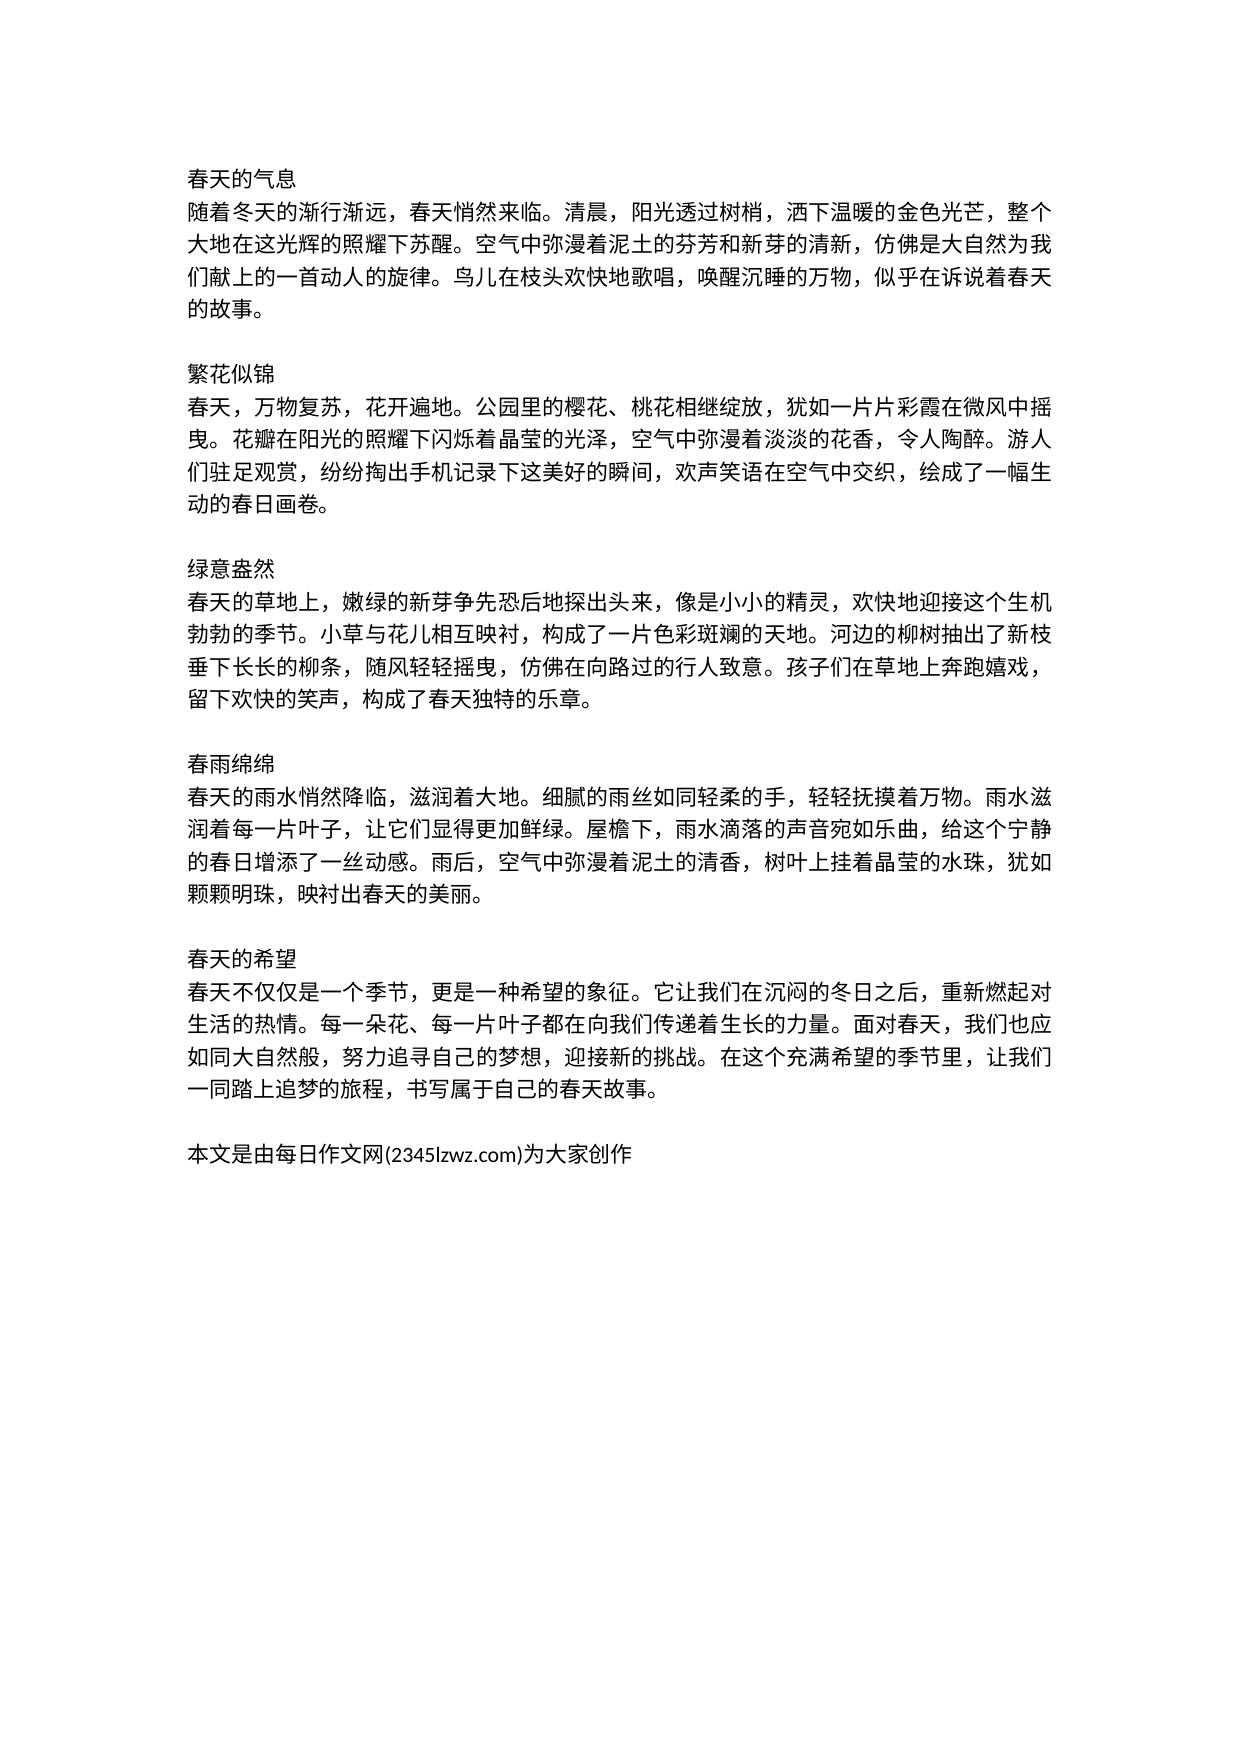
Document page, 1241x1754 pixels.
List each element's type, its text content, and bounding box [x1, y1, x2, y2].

text 春天，万物复苏，花开遍地。公园里的樱花、桃花相继绽放，犹如一片片彩霞在微风中摇曳。花瓣在阳光的照耀下闪烁着晶莹的光泽，空气中弥漫着淡淡的花香，令人陶醉。游人们驻足观赏，纷纷掏出手机记录下这美好的瞬间，欢声笑语在空气中交织，绘成了一幅生动的春日画卷。 [187, 389, 1053, 519]
text 春雨绵绵 [187, 747, 1053, 779]
text 本文是由每日作文网(2345lzwz.com)为大家创作 [187, 1137, 1053, 1169]
text 绿意盎然 [187, 552, 1053, 584]
text 春天的希望 [187, 942, 1053, 974]
text 春天的草地上，嫩绿的新芽争先恐后地探出头来，像是小小的精灵，欢快地迎接这个生机勃勃的季节。小草与花儿相互映衬，构成了一片色彩斑斓的天地。河边的柳树抽出了新枝，垂下长长的柳条，随风轻轻摇曳，仿佛在向路过的行人致意。孩子们在草地上奔跑嬉戏，留下欢快的笑声，构成了春天独特的乐章。 [187, 584, 1053, 714]
text 随着冬天的渐行渐远，春天悄然来临。清晨，阳光透过树梢，洒下温暖的金色光芒，整个大地在这光辉的照耀下苏醒。空气中弥漫着泥土的芬芳和新芽的清新，仿佛是大自然为我们献上的一首动人的旋律。鸟儿在枝头欢快地歌唱，唤醒沉睡的万物，似乎在诉说着春天的故事。 [187, 194, 1053, 324]
text 春天的雨水悄然降临，滋润着大地。细腻的雨丝如同轻柔的手，轻轻抚摸着万物。雨水滋润着每一片叶子，让它们显得更加鲜绿。屋檐下，雨水滴落的声音宛如乐曲，给这个宁静的春日增添了一丝动感。雨后，空气中弥漫着泥土的清香，树叶上挂着晶莹的水珠，犹如颗颗明珠，映衬出春天的美丽。 [187, 779, 1053, 909]
text 春天不仅仅是一个季节，更是一种希望的象征。它让我们在沉闷的冬日之后，重新燃起对生活的热情。每一朵花、每一片叶子都在向我们传递着生长的力量。面对春天，我们也应如同大自然般，努力追寻自己的梦想，迎接新的挑战。在这个充满希望的季节里，让我们一同踏上追梦的旅程，书写属于自己的春天故事。 [187, 974, 1053, 1104]
text 春天的气息 [187, 162, 1053, 194]
text 繁花似锦 [187, 357, 1053, 389]
